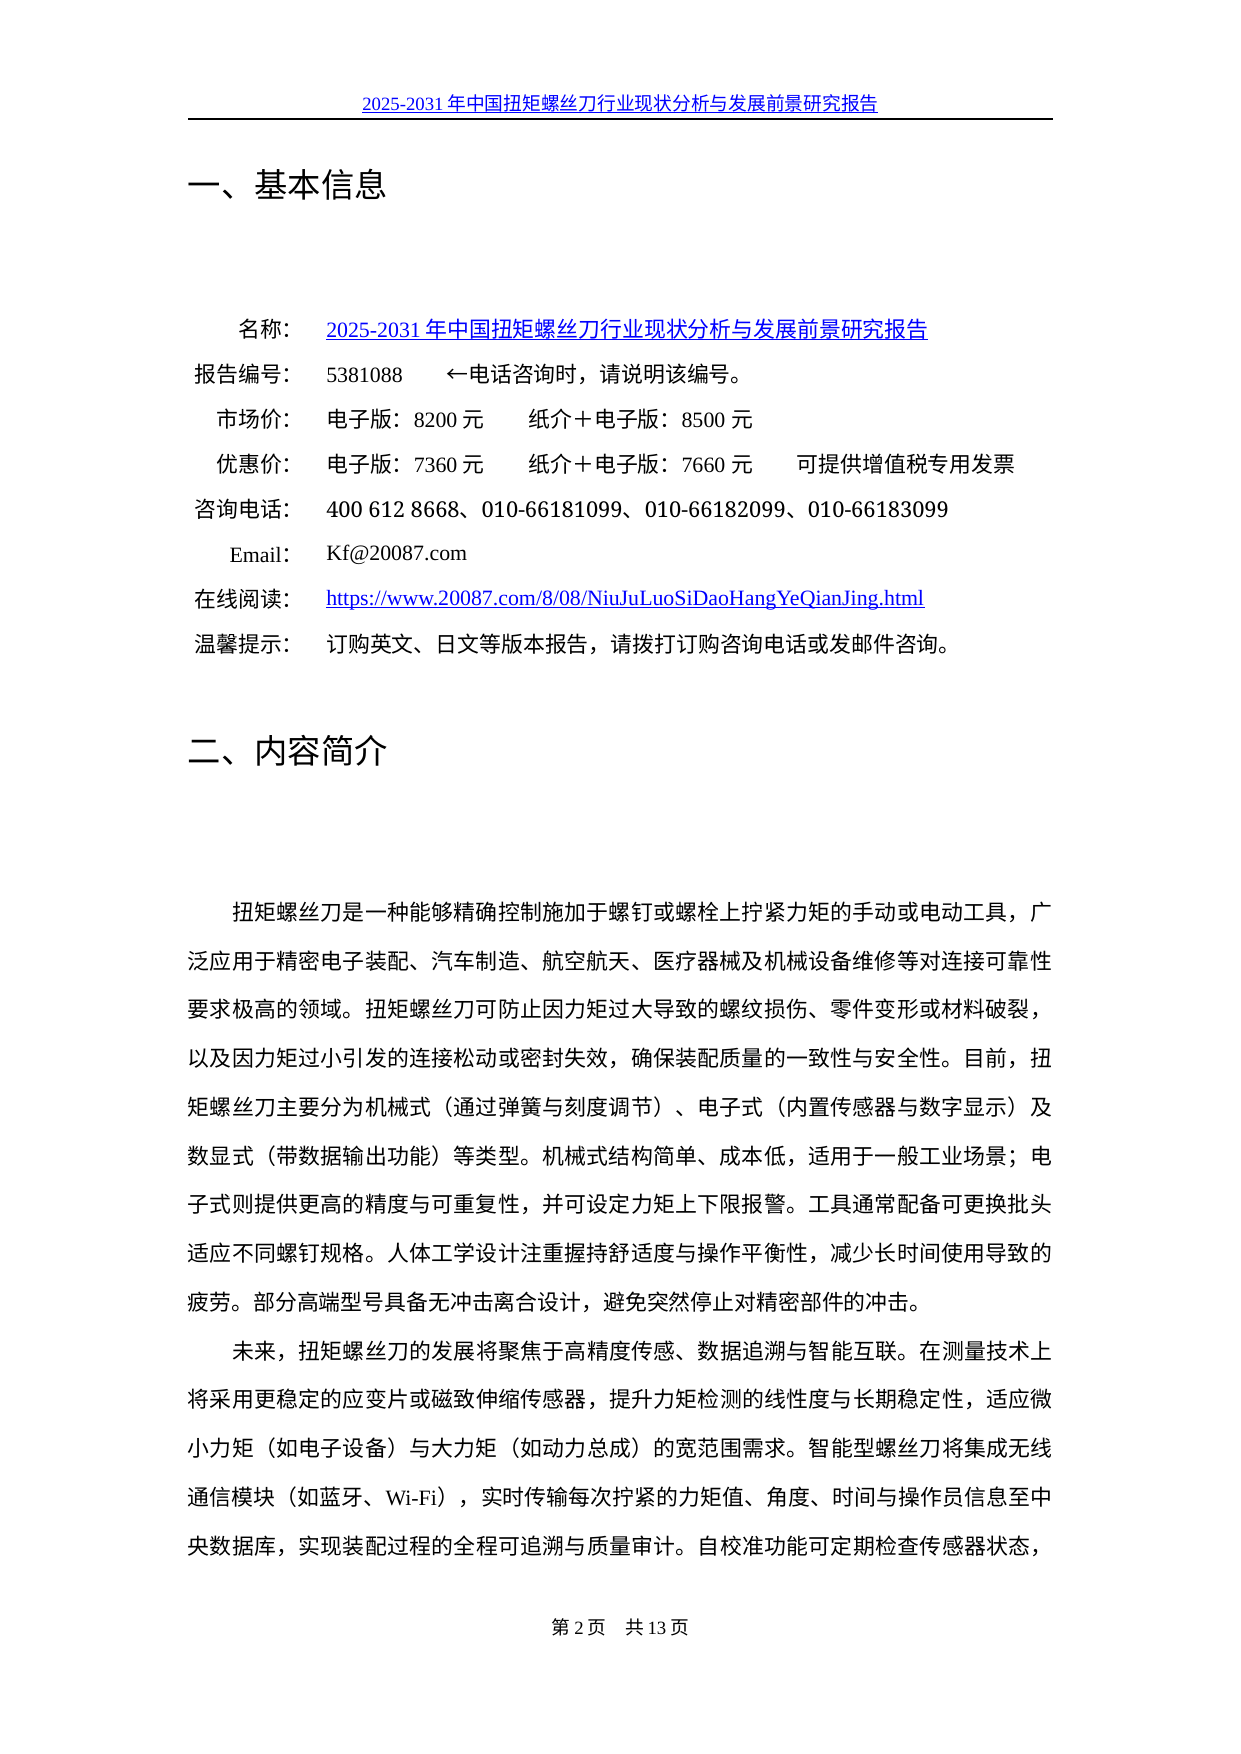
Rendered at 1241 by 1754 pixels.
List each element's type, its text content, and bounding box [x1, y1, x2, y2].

table_cell 报告编号： [167, 357, 315, 402]
title 二、内容简介 [187, 717, 1053, 782]
table_cell 优惠价： [167, 447, 315, 492]
table_cell [315, 582, 1073, 627]
table_cell 电子版：7360 元 纸介＋电子版：7660 元 可提供增值税专用发票 [315, 447, 1073, 492]
table_cell 在线阅读： [167, 582, 315, 627]
table_cell Kf@20087.com [315, 537, 1073, 582]
table_cell 市场价： [167, 402, 315, 447]
table_cell 400 612 8668、010-66181099、010-66182099、010-66183099 [315, 492, 1073, 537]
table_cell 咨询电话： [167, 492, 315, 537]
table_cell 电子版：8200 元 纸介＋电子版：8500 元 [315, 402, 1073, 447]
title 一、基本信息 [187, 150, 1053, 215]
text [187, 894, 1053, 1561]
table_header 2025-2031年中国扭矩螺丝刀行业现状分析与发展前景研究报告 [315, 312, 1073, 357]
table_cell 5381088 ←电话咨询时，请说明该编号。 [315, 357, 1073, 402]
table_cell 温馨提示： [167, 627, 315, 672]
table_header 名称： [167, 312, 315, 357]
table_cell Email： [167, 537, 315, 582]
table_cell 订购英文、日文等版本报告，请拨打订购咨询电话或发邮件咨询。 [315, 627, 1073, 672]
